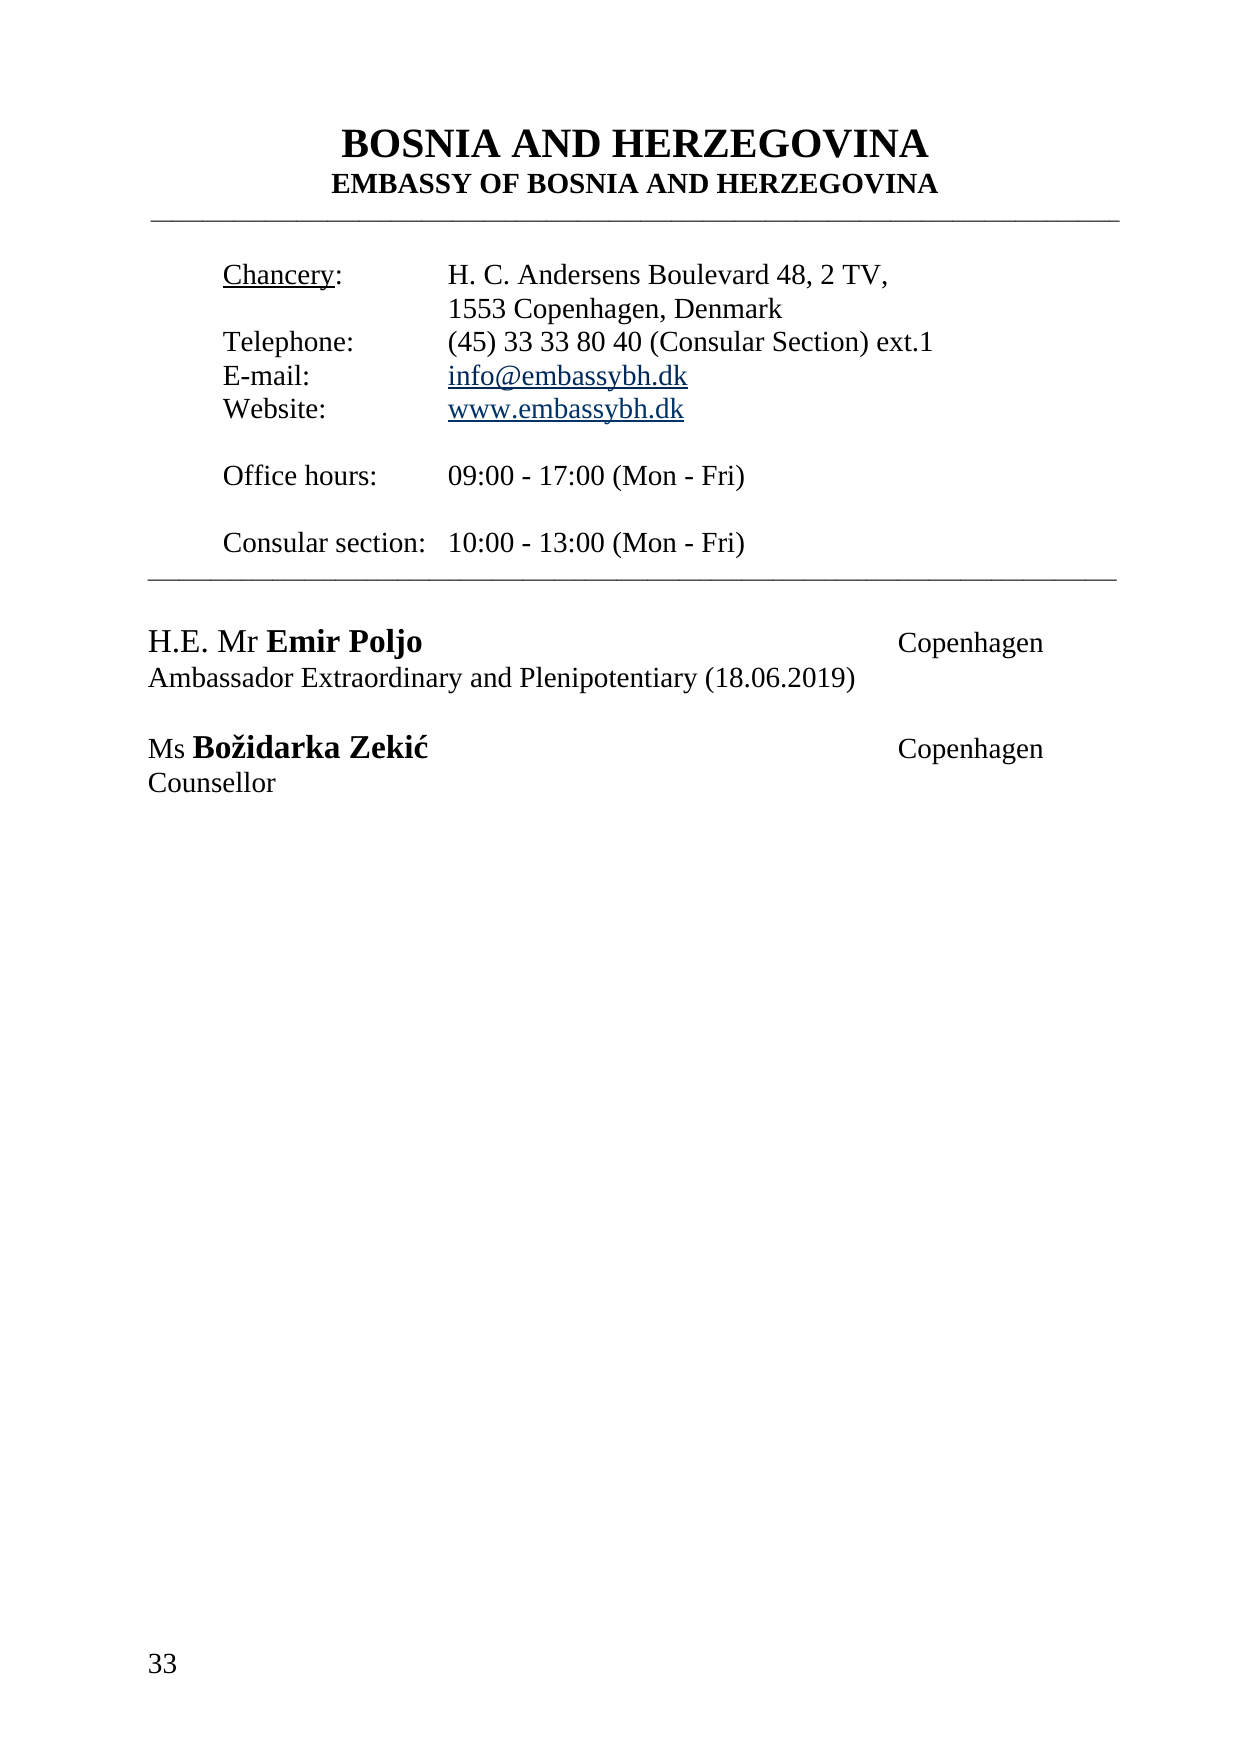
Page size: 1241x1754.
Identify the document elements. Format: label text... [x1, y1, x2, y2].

text Embassy of Bosnia and Herzegovina [148, 166, 1122, 199]
text Ambassador Extraordinary and Plenipotentiary (18.06.2019) [148, 660, 1122, 693]
text Office hours: 09:00 - 17:00 (Mon - Fri) [148, 458, 1122, 492]
text Website: www.embassybh.dk [148, 391, 1122, 425]
text 1553 Copenhagen, Denmark [373, 291, 1122, 324]
text Ms Božidarka Zekić Copenhagen [148, 727, 1122, 765]
text _____________________________________________________________________________________________ [148, 199, 1122, 224]
text Counsellor [148, 765, 1122, 799]
text Consular section: 10:00 - 13:00 (Mon - Fri) [148, 526, 1122, 559]
text E-mail: info@embassybh.dk [223, 358, 1122, 391]
text Telephone: (45) 33 33 80 40 (Consular Section) ext.1 [223, 324, 1122, 358]
subtitle Bosnia and Herzegovina [148, 118, 1122, 166]
text H.E. Mr Emir Poljo Copenhagen [148, 621, 1122, 660]
text Chancery: H. C. Andersens Boulevard 48, 2 TV, [223, 257, 1122, 291]
text _____________________________________________________________________________________________ [148, 559, 1122, 583]
